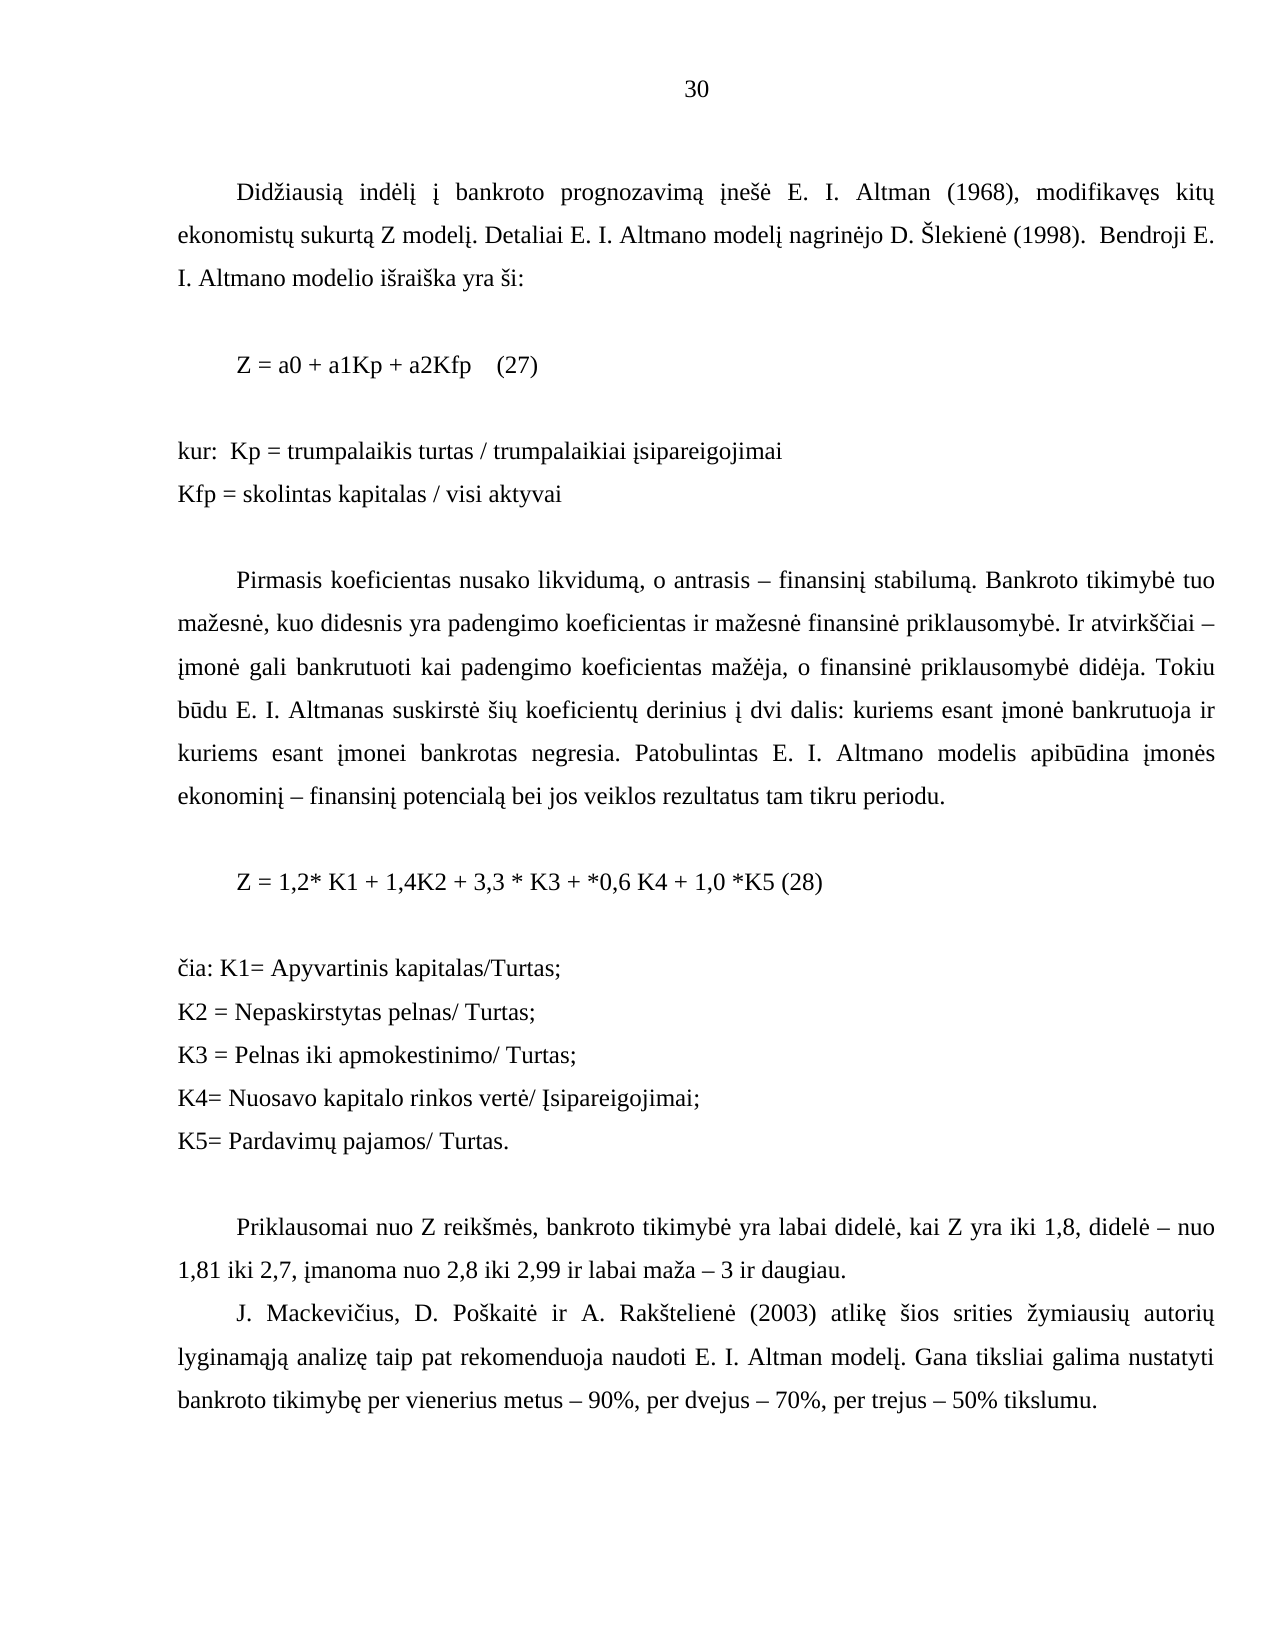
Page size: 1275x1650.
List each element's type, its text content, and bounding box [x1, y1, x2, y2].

text K2 = Nepaskirstytas pelnas/ Turtas; [177, 997, 1216, 1025]
text kur: Kp = trumpalaikis turtas / trumpalaikiai įsipareigojimai [177, 436, 1216, 465]
text Didžiausią indėlį į bankroto prognozavimą įnešė E. I. Altman (1968), modifikavęs kitų ekonomistų sukurtą Z modelį. Detaliai E. I. Altmano modelį nagrinėjo D. Šlekienė (1998). Bendroji E. I. Altmano modelio išraiška yra ši: [177, 177, 1216, 292]
text K3 = Pelnas iki apmokestinimo/ Turtas; [177, 1040, 1216, 1068]
text Pirmasis koeficientas nusako likvidumą, o antrasis – finansinį stabilumą. Bankroto tikimybė tuo mažesnė, kuo didesnis yra padengimo koeficientas ir mažesnė finansinė priklausomybė. Ir atvirkščiai – įmonė gali bankrutuoti kai padengimo koeficientas mažėja, o finansinė priklausomybė didėja. Tokiu būdu E. I. Altmanas suskirstė šių koeficientų derinius į dvi dalis: kuriems esant įmonė bankrutuoja ir kuriems esant įmonei bankrotas negresia. Patobulintas E. I. Altmano modelis apibūdina įmonės ekonominį – finansinį potencialą bei jos veiklos rezultatus tam tikru periodu. [177, 565, 1216, 810]
text K4= Nuosavo kapitalo rinkos vertė/ Įsipareigojimai; [177, 1083, 1216, 1112]
text čia: K1= Apyvartinis kapitalas/Turtas; [177, 953, 1216, 982]
text J. Mackevičius, D. Poškaitė ir A. Rakštelienė (2003) atlikę šios srities žymiausių autorių lyginamąją analizę taip pat rekomenduoja naudoti E. I. Altman modelį. Gana tiksliai galima nustatyti bankroto tikimybę per vienerius metus – 90%, per dvejus – 70%, per trejus – 50% tikslumu. [177, 1298, 1216, 1413]
text Kfp = skolintas kapitalas / visi aktyvai [177, 479, 1216, 508]
text K5= Pardavimų pajamos/ Turtas. [177, 1126, 1216, 1155]
text Z = 1,2* K1 + 1,4K2 + 3,3 * K3 + *0,6 K4 + 1,0 *K5 (28) [177, 867, 1216, 896]
text Priklausomai nuo Z reikšmės, bankroto tikimybė yra labai didelė, kai Z yra iki 1,8, didelė – nuo 1,81 iki 2,7, įmanoma nuo 2,8 iki 2,99 ir labai maža – 3 ir daugiau. [177, 1212, 1216, 1284]
text Z = a0 + a1Kp + a2Kfp (27) [177, 350, 1216, 378]
